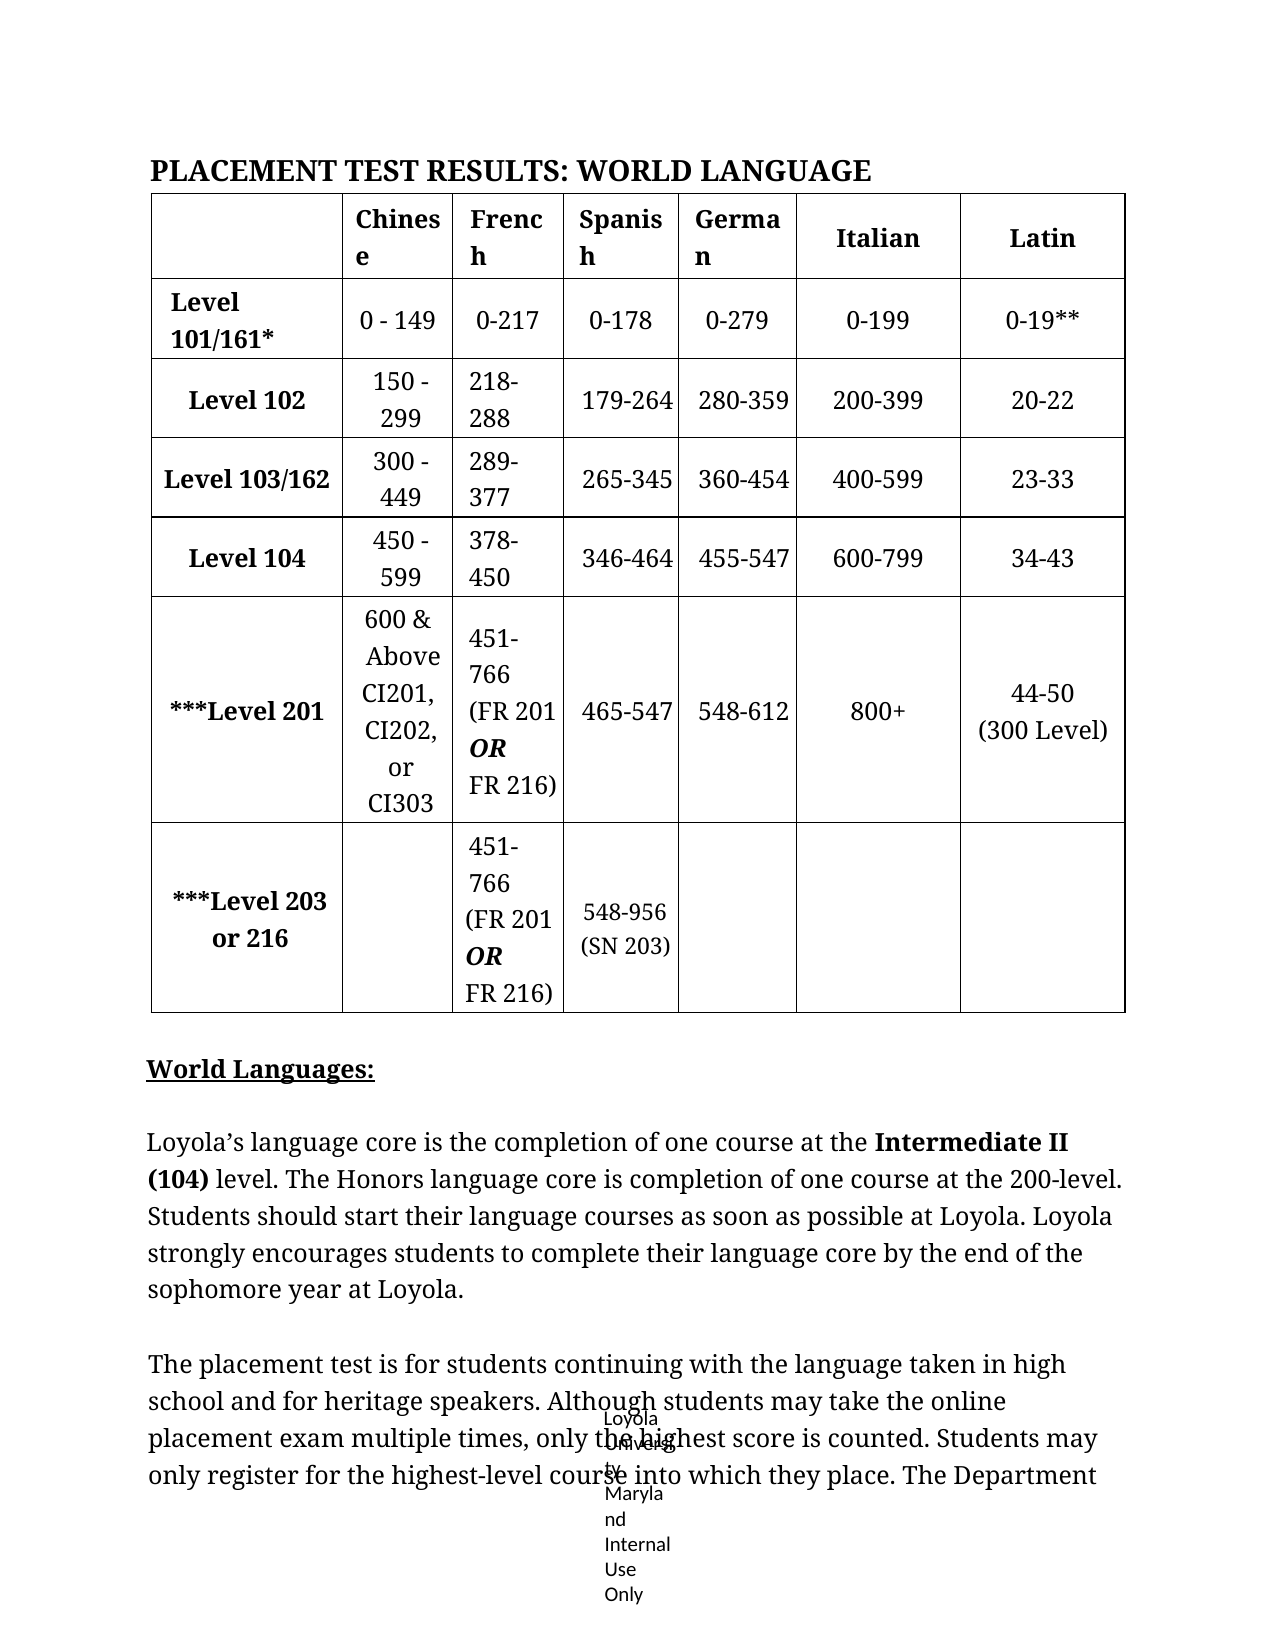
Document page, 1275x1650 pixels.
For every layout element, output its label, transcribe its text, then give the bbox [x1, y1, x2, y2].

table_cell ***Level 201 [152, 597, 342, 822]
text PLACEMENT TEST RESULTS: WORLD LANGUAGE [150, 150, 1126, 190]
table_header Latin [961, 194, 1124, 278]
table_cell [797, 823, 960, 1012]
table_cell 265-345 [564, 438, 678, 516]
table_cell 0-217 [453, 279, 563, 358]
table_cell 455-547 [679, 518, 796, 596]
table_cell 360-454 [679, 438, 796, 516]
table_cell ***Level 203 or 216 [152, 823, 342, 1012]
table_cell Level 103/162 [152, 438, 342, 516]
table_cell 179-264 [564, 359, 678, 437]
table_cell 465-547 [564, 597, 678, 822]
table_header Chinese [343, 194, 452, 278]
table_cell 44-50 (300 Level) [961, 597, 1124, 822]
table_header Spanish [564, 194, 678, 278]
table_cell Level 102 [152, 359, 342, 437]
table_cell 450 - 599 [343, 518, 452, 596]
table_cell 600-799 [797, 518, 960, 596]
table_cell 0-279 [679, 279, 796, 358]
table_cell 34-43 [961, 518, 1124, 596]
table_header French [453, 194, 563, 278]
table_cell 150 - 299 [343, 359, 452, 437]
table_cell 378-450 [453, 518, 563, 596]
table_header [152, 194, 342, 278]
table_cell 20-22 [961, 359, 1124, 437]
table_cell 200-399 [797, 359, 960, 437]
table_cell Level 104 [152, 518, 342, 596]
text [148, 1347, 1126, 1491]
table_cell [679, 823, 796, 1012]
table_cell 800+ [797, 597, 960, 822]
table_cell [961, 823, 1124, 1012]
table_cell 548-612 [679, 597, 796, 822]
table_cell Level 101/161* [152, 279, 342, 358]
table_cell 451-766 (FR 201 OR FR 216) [453, 823, 563, 1012]
table_cell 0-199 [797, 279, 960, 358]
table_cell 451-766 (FR 201 OR FR 216) [453, 597, 563, 822]
table_header German [679, 194, 796, 278]
table_cell 600 & Above CI201, CI202, or CI303 [343, 597, 452, 822]
table_cell 289-377 [453, 438, 563, 516]
text World Languages: [146, 1051, 1126, 1085]
table_cell 548-956 (SN 203) [564, 823, 678, 1012]
table_cell 400-599 [797, 438, 960, 516]
text Loyola’s language core is the completion of one course at the Intermediate II (104) level. The Honors language core is completion of one course at the 200-level. Students should start their language courses as soon as possible at Loyola. Loyola strongly encourages students to complete their language core by the end of the sophomore year at Loyola. [146, 1125, 1126, 1306]
table_cell 23-33 [961, 438, 1124, 516]
table_cell 346-464 [564, 518, 678, 596]
table_cell 218-288 [453, 359, 563, 437]
table_cell [343, 823, 452, 1012]
table_cell 300 - 449 [343, 438, 452, 516]
table_cell 0 - 149 [343, 279, 452, 358]
table_cell 0-178 [564, 279, 678, 358]
table_header Italian [797, 194, 960, 278]
table_cell 0-19** [961, 279, 1124, 358]
table_cell 280-359 [679, 359, 796, 437]
